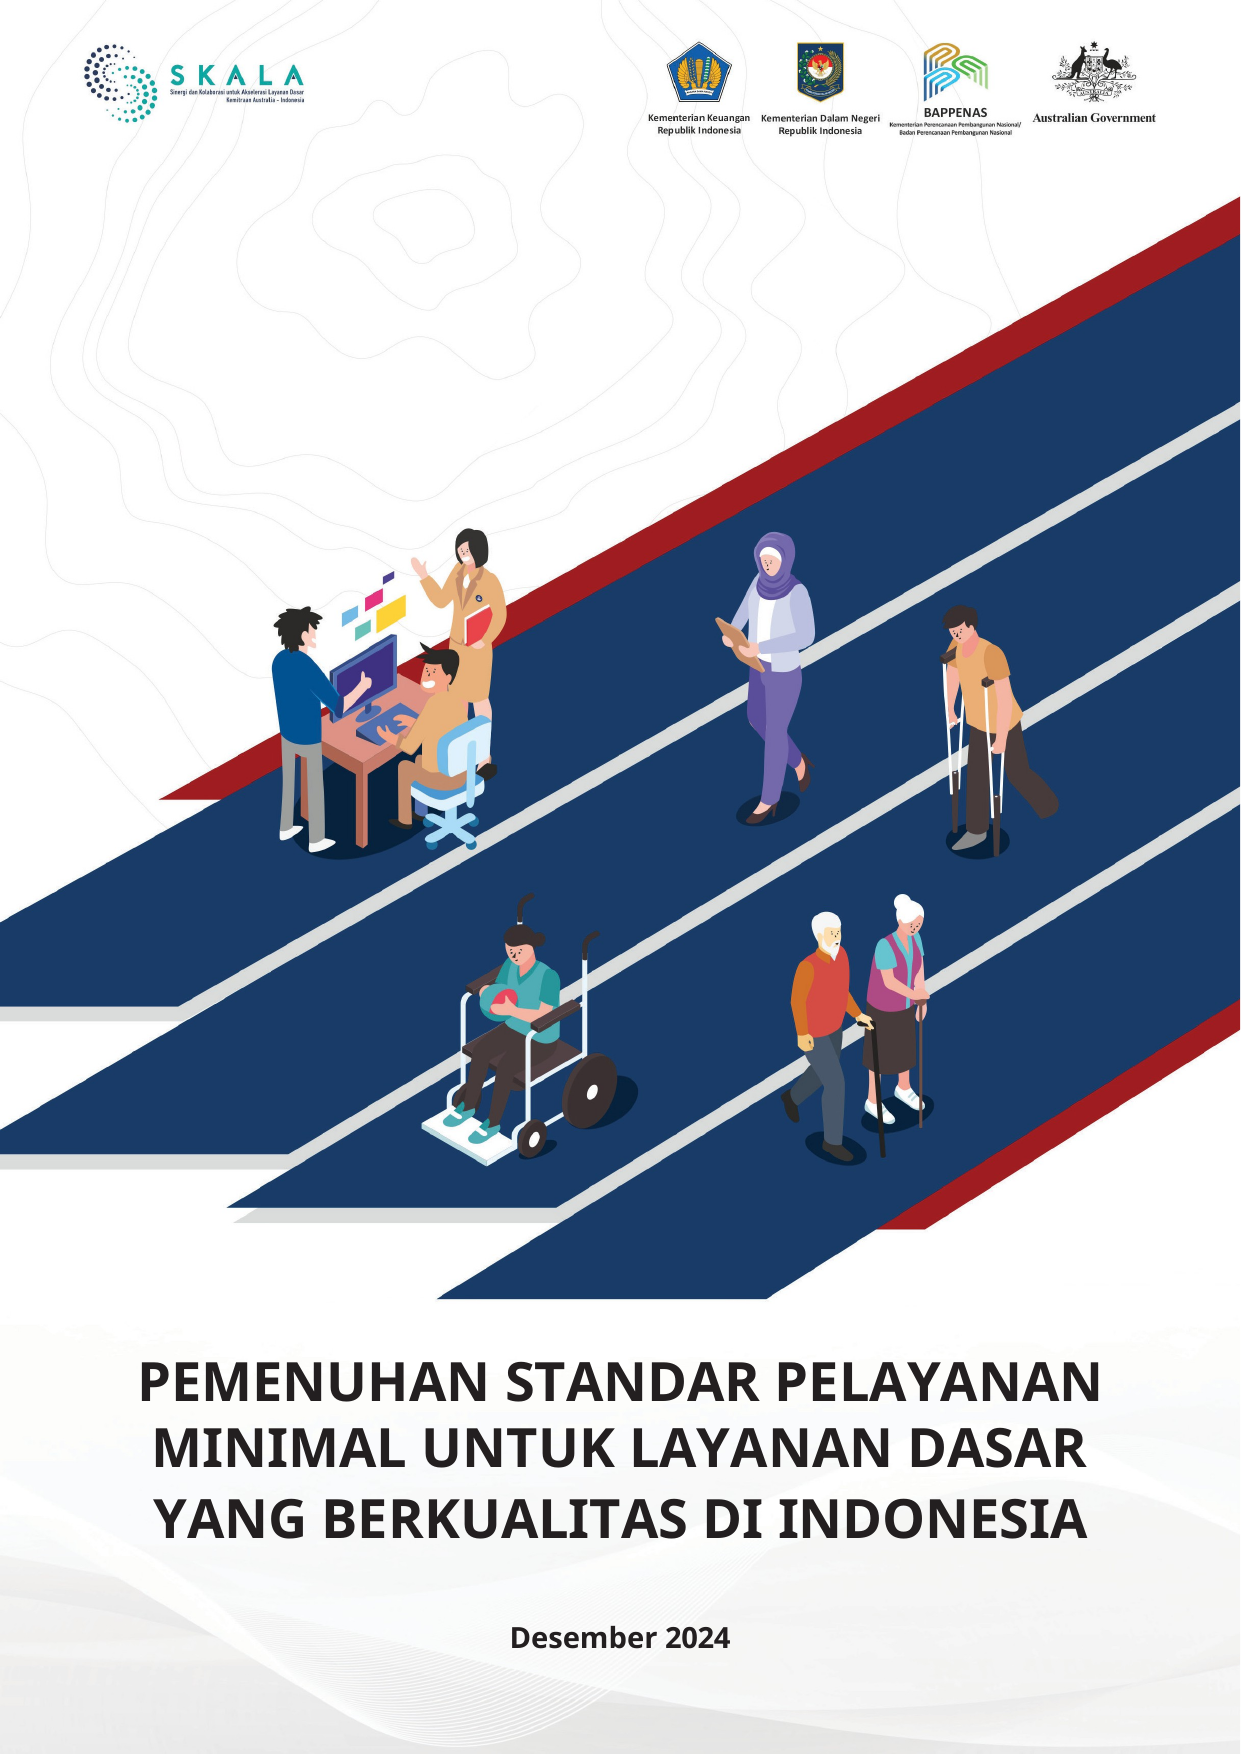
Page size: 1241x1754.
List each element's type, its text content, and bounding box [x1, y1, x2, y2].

subtitle YANG BERKUALITAS DI INDONESIA [48, 1483, 1192, 1552]
picture [0, 0, 1241, 1754]
subtitle PEMENUHAN STANDAR PELAYANAN MINIMAL UNTUK LAYANAN DASAR [48, 1346, 1192, 1483]
text Desember 2024 [48, 1618, 1192, 1657]
